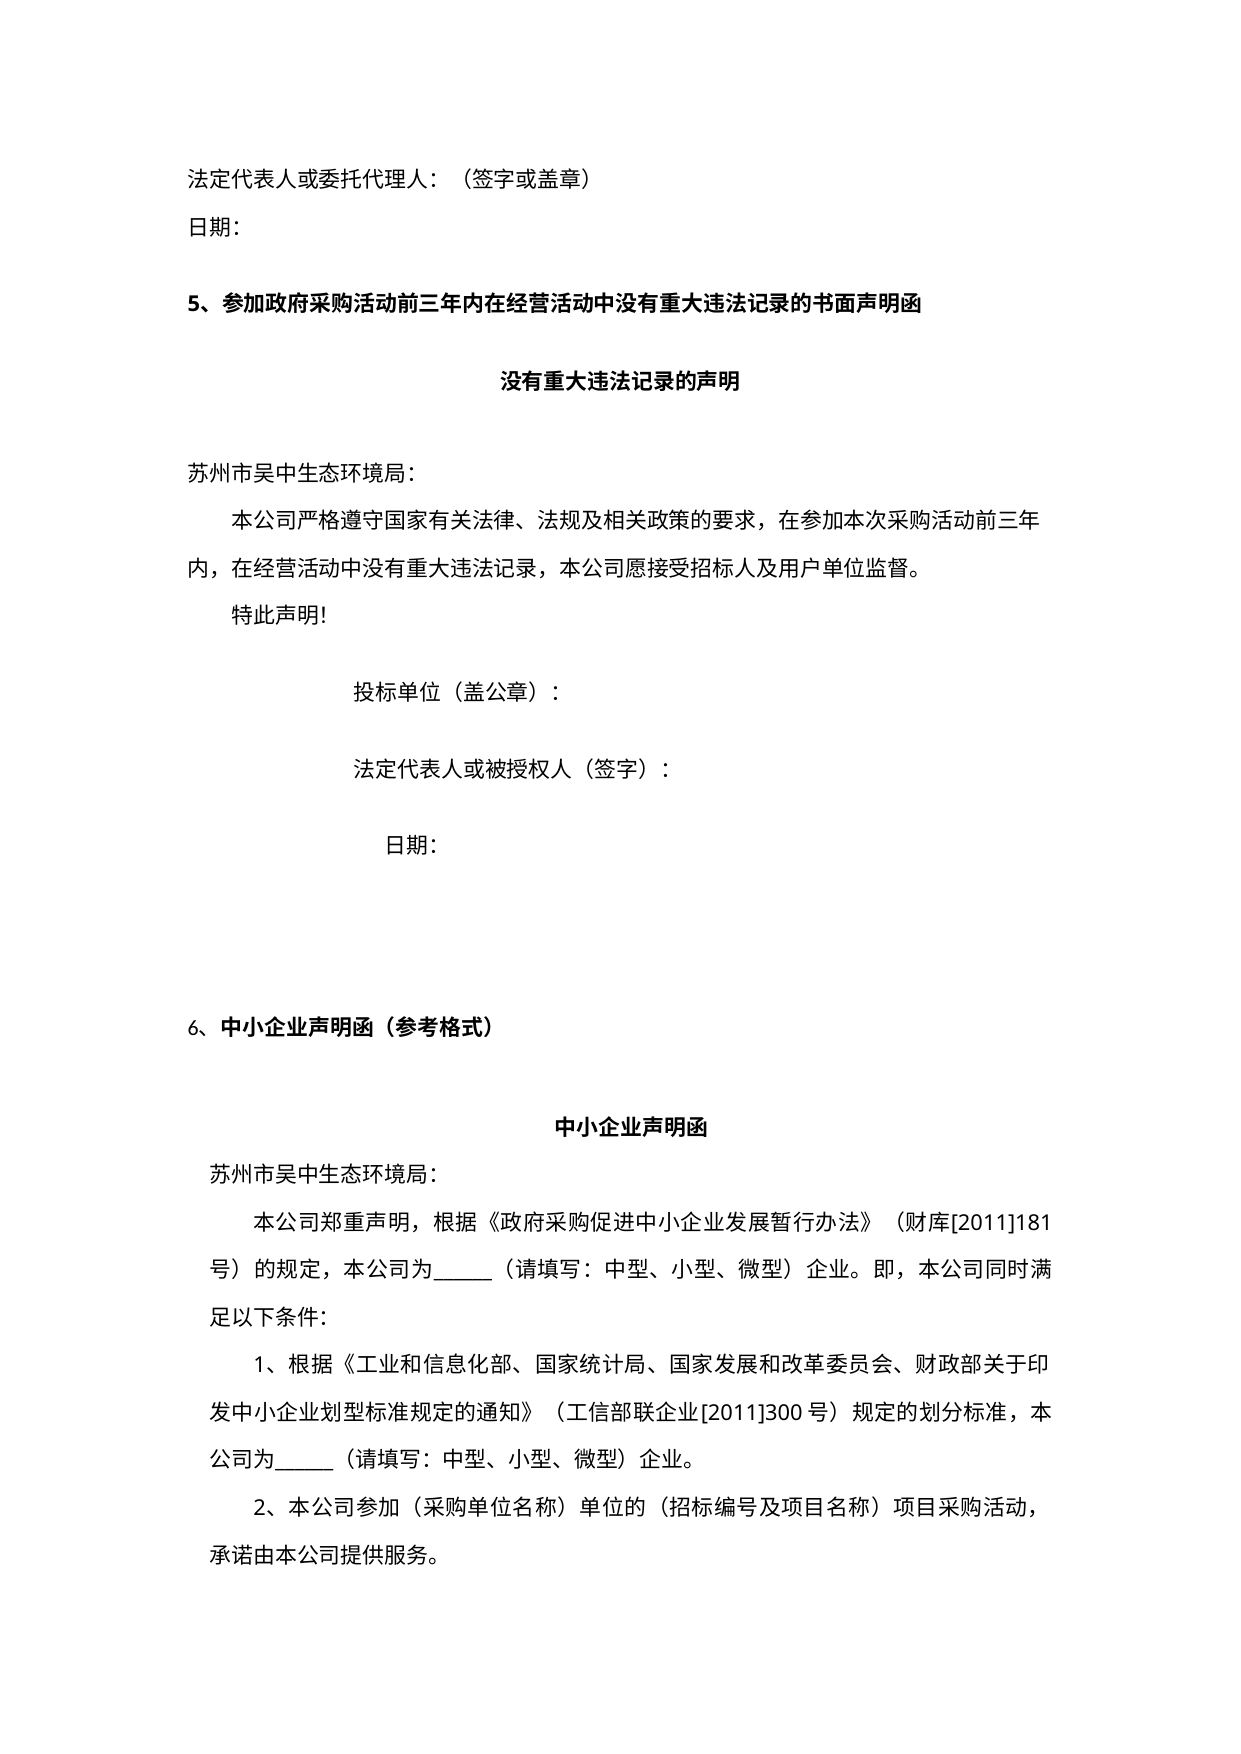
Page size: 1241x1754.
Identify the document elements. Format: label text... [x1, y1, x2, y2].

text 中小企业声明函 [209, 1109, 1053, 1141]
list 中小企业声明函（参考格式） [187, 1009, 1053, 1041]
text 法定代表人或被授权人（签字）： [187, 752, 1053, 783]
text 特此声明！ [187, 598, 1053, 630]
text 苏州市吴中生态环境局： [209, 1157, 1053, 1189]
text 法定代表人或委托代理人：（签字或盖章） [187, 162, 1053, 194]
text 日期： [187, 209, 1053, 241]
text 投标单位（盖公章）： [187, 675, 1053, 707]
text 本公司郑重声明，根据《政府采购促进中小企业发展暂行办法》（财库[2011]181号）的规定，本公司为______（请填写：中型、小型、微型）企业。即，本公司同时满足以下条件： [209, 1204, 1053, 1331]
text 本公司严格遵守国家有关法律、法规及相关政策的要求，在参加本次采购活动前三年内，在经营活动中没有重大违法记录，本公司愿接受招标人及用户单位监督。 [187, 503, 1053, 582]
text 日期： [187, 828, 1053, 860]
text 5、参加政府采购活动前三年内在经营活动中没有重大违法记录的书面声明函 [187, 286, 1053, 319]
text 没有重大违法记录的声明 [187, 364, 1053, 395]
text 苏州市吴中生态环境局： [187, 456, 1053, 487]
text 2、本公司参加（采购单位名称）单位的（招标编号及项目名称）项目采购活动，承诺由本公司提供服务。 [209, 1490, 1053, 1569]
text 1、根据《工业和信息化部、国家统计局、国家发展和改革委员会、财政部关于印发中小企业划型标准规定的通知》（工信部联企业[2011]300号）规定的划分标准，本公司为______（请填写：中型、小型、微型）企业。 [209, 1347, 1053, 1474]
